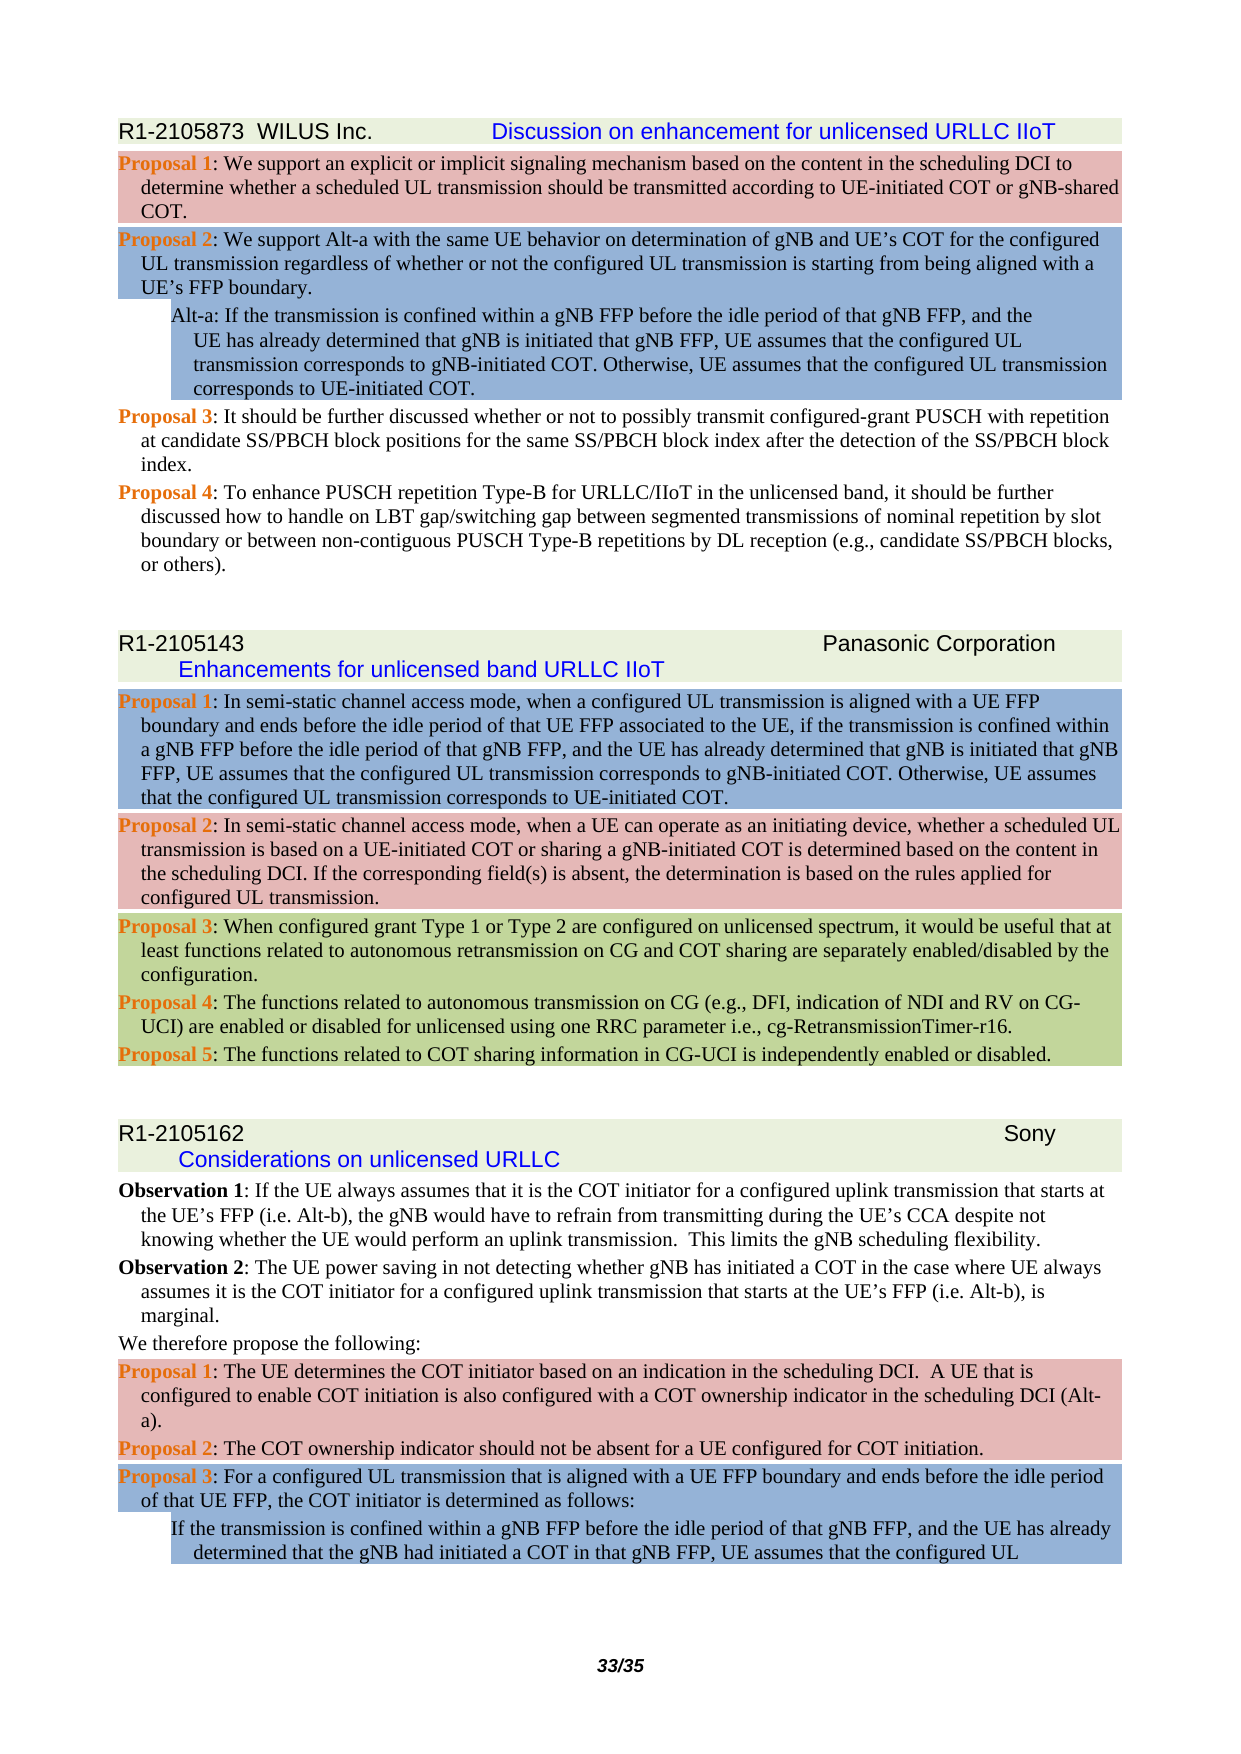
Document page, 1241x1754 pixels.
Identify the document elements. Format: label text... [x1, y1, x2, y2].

text Alt-a: If the transmission is confined within a gNB FFP before the idle period of that gNB FFP, and the UE has already determined that gNB is initiated that gNB FFP, UE assumes that the configured UL transmission corresponds to gNB-initiated COT. Otherwise, UE assumes that the configured UL transmission corresponds to UE-initiated COT. [171, 303, 1122, 400]
text Proposal 3: When configured grant Type 1 or Type 2 are configured on unlicensed spectrum, it would be useful that at least functions related to autonomous retransmission on CG and COT sharing are separately enabled/disabled by the configuration. [118, 913, 1122, 986]
text R1-2105162 Sony Considerations on unlicensed URLLC [118, 1119, 1122, 1172]
text Proposal 2: In semi-static channel access mode, when a UE can operate as an initiating device, whether a scheduled UL transmission is based on a UE-initiated COT or sharing a gNB-initiated COT is determined based on the content in the scheduling DCI. If the corresponding field(s) is absent, the determination is based on the rules applied for configured UL transmission. [118, 813, 1122, 909]
text We therefore propose the following: [118, 1331, 1122, 1355]
text R1-2105143 Panasonic Corporation Enhancements for unlicensed band URLLC IIoT [118, 630, 1122, 682]
text Proposal 3: For a configured UL transmission that is aligned with a UE FFP boundary and ends before the idle period of that UE FFP, the COT initiator is determined as follows: [118, 1464, 1122, 1512]
text Proposal 3: It should be further discussed whether or not to possibly transmit configured-grant PUSCH with repetition at candidate SS/PBCH block positions for the same SS/PBCH block index after the detection of the SS/PBCH block index. [118, 404, 1122, 476]
text Proposal 2: The COT ownership indicator should not be absent for a UE configured for COT initiation. [118, 1436, 1122, 1460]
text Proposal 5: The functions related to COT sharing information in CG-UCI is independently enabled or disabled. [118, 1042, 1122, 1066]
text R1-2105873 WILUS Inc. Discussion on enhancement for unlicensed URLLC IIoT [118, 118, 1122, 144]
text Proposal 1: We support an explicit or implicit signaling mechanism based on the content in the scheduling DCI to determine whether a scheduled UL transmission should be transmitted according to UE-initiated COT or gNB-shared COT. [118, 151, 1122, 223]
text Proposal 1: In semi-static channel access mode, when a configured UL transmission is aligned with a UE FFP boundary and ends before the idle period of that UE FFP associated to the UE, if the transmission is confined within a gNB FFP before the idle period of that gNB FFP, and the UE has already determined that gNB is initiated that gNB FFP, UE assumes that the configured UL transmission corresponds to gNB-initiated COT. Otherwise, UE assumes that the configured UL transmission corresponds to UE-initiated COT. [118, 689, 1122, 809]
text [171, 1516, 1122, 1564]
text Proposal 4: To enhance PUSCH repetition Type-B for URLLC/IIoT in the unlicensed band, it should be further discussed how to handle on LBT gap/switching gap between segmented transmissions of nominal repetition by slot boundary or between non-contiguous PUSCH Type-B repetitions by DL reception (e.g., candidate SS/PBCH blocks, or others). [118, 480, 1122, 576]
text Observation 1: If the UE always assumes that it is the COT initiator for a configured uplink transmission that starts at the UE’s FFP (i.e. Alt-b), the gNB would have to refrain from transmitting during the UE’s CCA despite not knowing whether the UE would perform an uplink transmission. This limits the gNB scheduling flexibility. [118, 1178, 1122, 1251]
text Proposal 2: We support Alt-a with the same UE behavior on determination of gNB and UE’s COT for the configured UL transmission regardless of whether or not the configured UL transmission is starting from being aligned with a UE’s FFP boundary. [118, 227, 1122, 299]
text Proposal 1: The UE determines the COT initiator based on an indication in the scheduling DCI. A UE that is configured to enable COT initiation is also configured with a COT ownership indicator in the scheduling DCI (Alt-a). [118, 1359, 1122, 1432]
text Proposal 4: The functions related to autonomous transmission on CG (e.g., DFI, indication of NDI and RV on CG-UCI) are enabled or disabled for unlicensed using one RRC parameter i.e., cg-RetransmissionTimer-r16. [118, 990, 1122, 1038]
text Observation 2: The UE power saving in not detecting whether gNB has initiated a COT in the case where UE always assumes it is the COT initiator for a configured uplink transmission that starts at the UE’s FFP (i.e. Alt-b), is marginal. [118, 1255, 1122, 1327]
